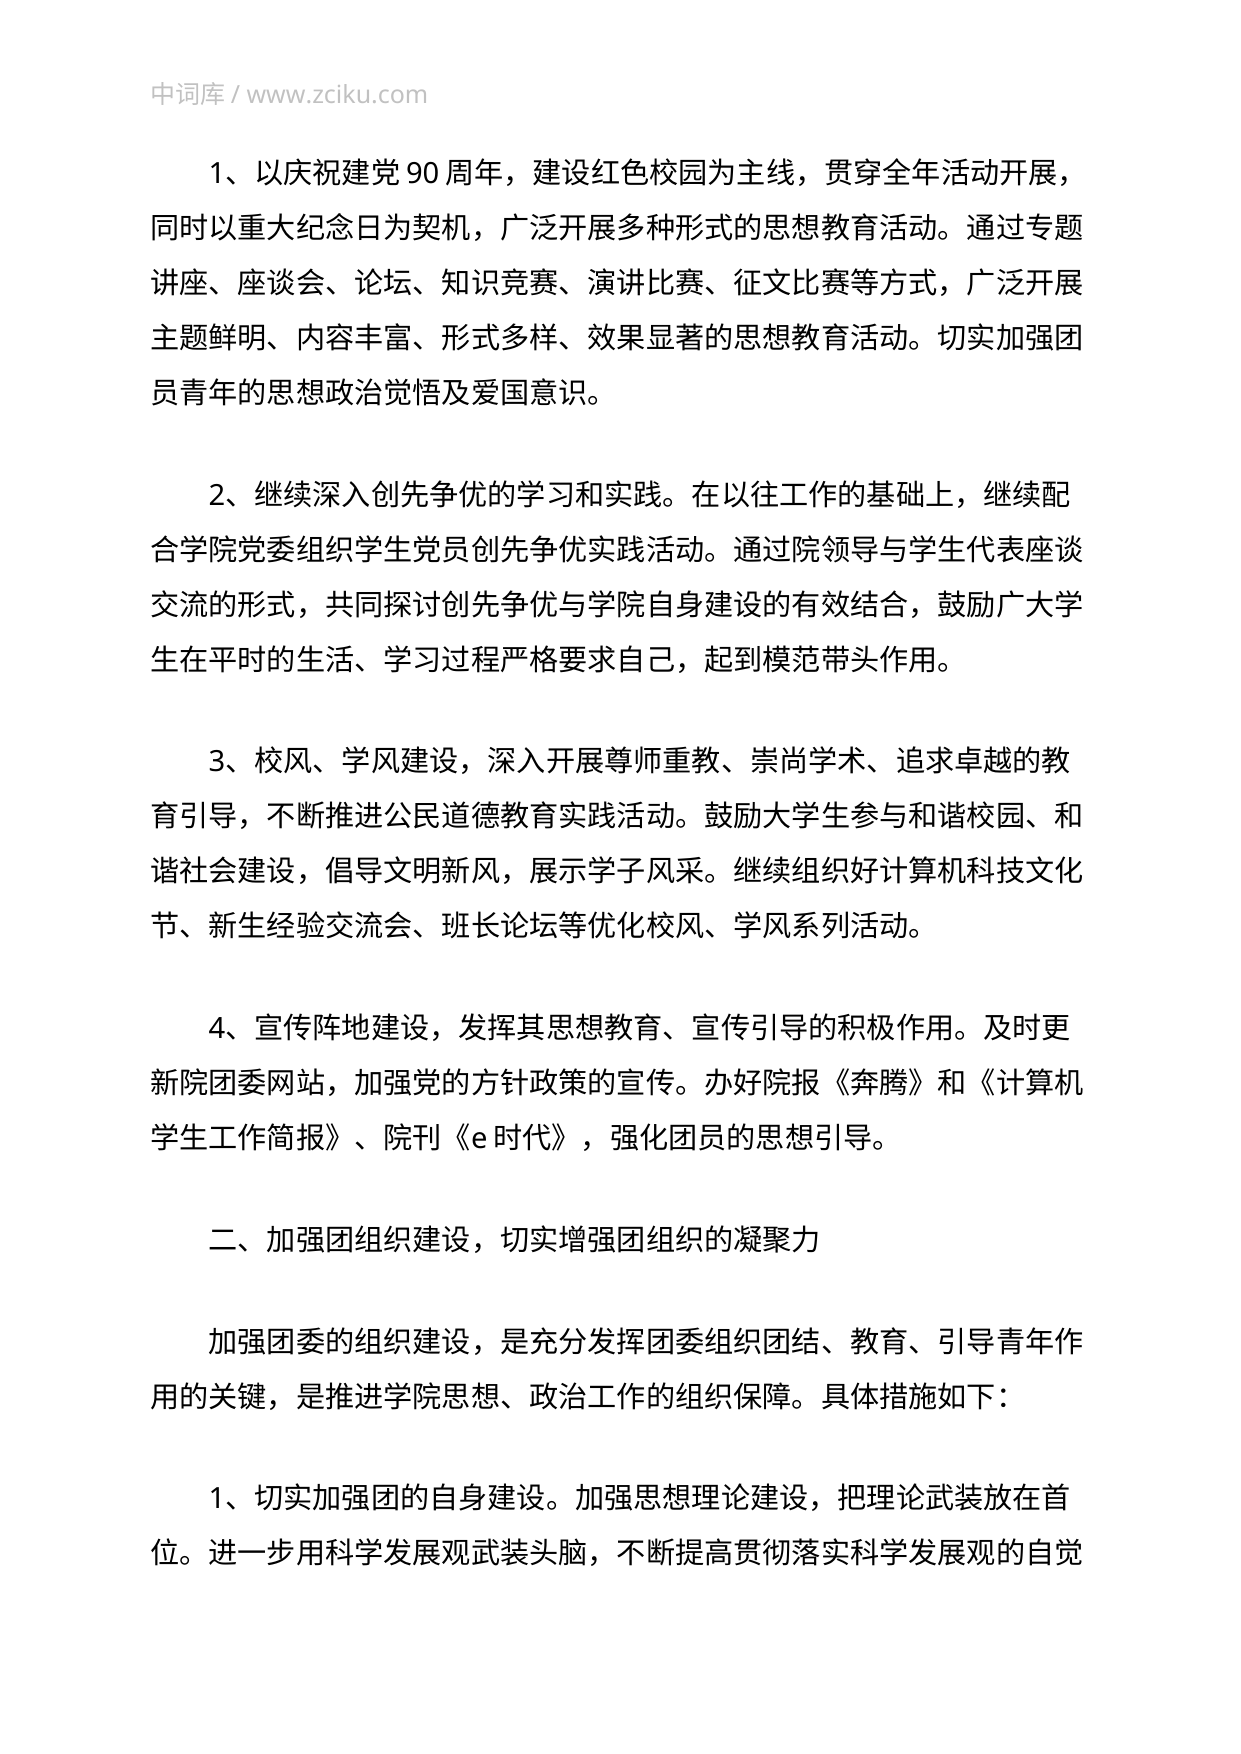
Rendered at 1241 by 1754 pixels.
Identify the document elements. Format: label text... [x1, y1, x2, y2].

text 2、继续深入创先争优的学习和实践。在以往工作的基础上，继续配合学院党委组织学生党员创先争优实践活动。通过院领导与学生代表座谈交流的形式，共同探讨创先争优与学院自身建设的有效结合，鼓励广大学生在平时的生活、学习过程严格要求自己，起到模范带头作用。 [150, 471, 1090, 678]
text 二、加强团组织建设，切实增强团组织的凝聚力 [150, 1216, 1090, 1259]
text 3、校风、学风建设，深入开展尊师重教、崇尚学术、追求卓越的教育引导，不断推进公民道德教育实践活动。鼓励大学生参与和谐校园、和谐社会建设，倡导文明新风，展示学子风采。继续组织好计算机科技文化节、新生经验交流会、班长论坛等优化校风、学风系列活动。 [150, 738, 1090, 945]
text 4、宣传阵地建设，发挥其思想教育、宣传引导的积极作用。及时更新院团委网站，加强党的方针政策的宣传。办好院报《奔腾》和《计算机学生工作简报》、院刊《e时代》，强化团员的思想引导。 [150, 1004, 1090, 1157]
text 加强团委的组织建设，是充分发挥团委组织团结、教育、引导青年作用的关键，是推进学院思想、政治工作的组织保障。具体措施如下： [150, 1318, 1090, 1415]
text 1、以庆祝建党90周年，建设红色校园为主线，贯穿全年活动开展，同时以重大纪念日为契机，广泛开展多种形式的思想教育活动。通过专题讲座、座谈会、论坛、知识竞赛、演讲比赛、征文比赛等方式，广泛开展主题鲜明、内容丰富、形式多样、效果显著的思想教育活动。切实加强团员青年的思想政治觉悟及爱国意识。 [150, 150, 1090, 412]
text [150, 1475, 1090, 1572]
